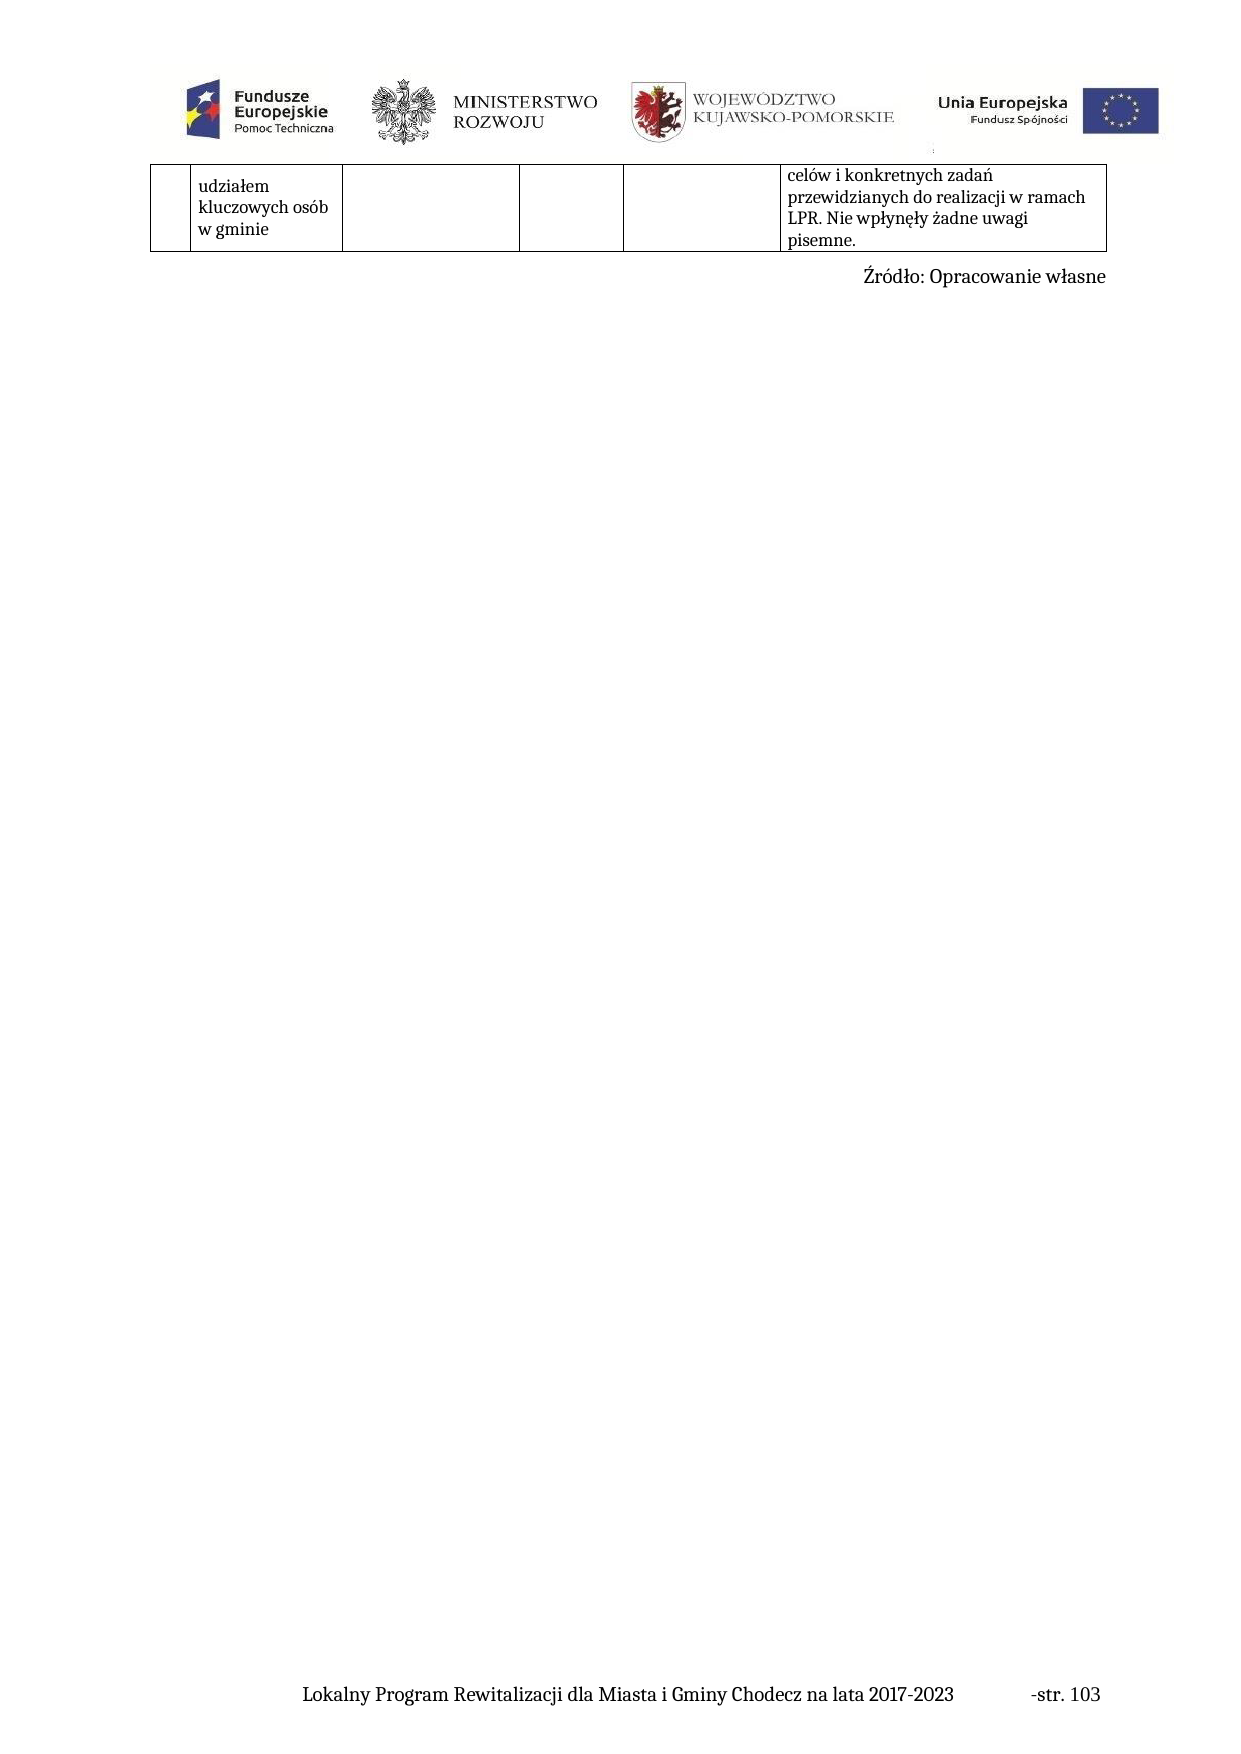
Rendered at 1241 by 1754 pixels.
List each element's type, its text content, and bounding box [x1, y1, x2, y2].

text Źródło: Opracowanie własne [150, 264, 1106, 288]
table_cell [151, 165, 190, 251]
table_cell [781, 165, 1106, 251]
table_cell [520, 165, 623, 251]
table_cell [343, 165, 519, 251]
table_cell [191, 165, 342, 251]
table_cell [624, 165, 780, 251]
